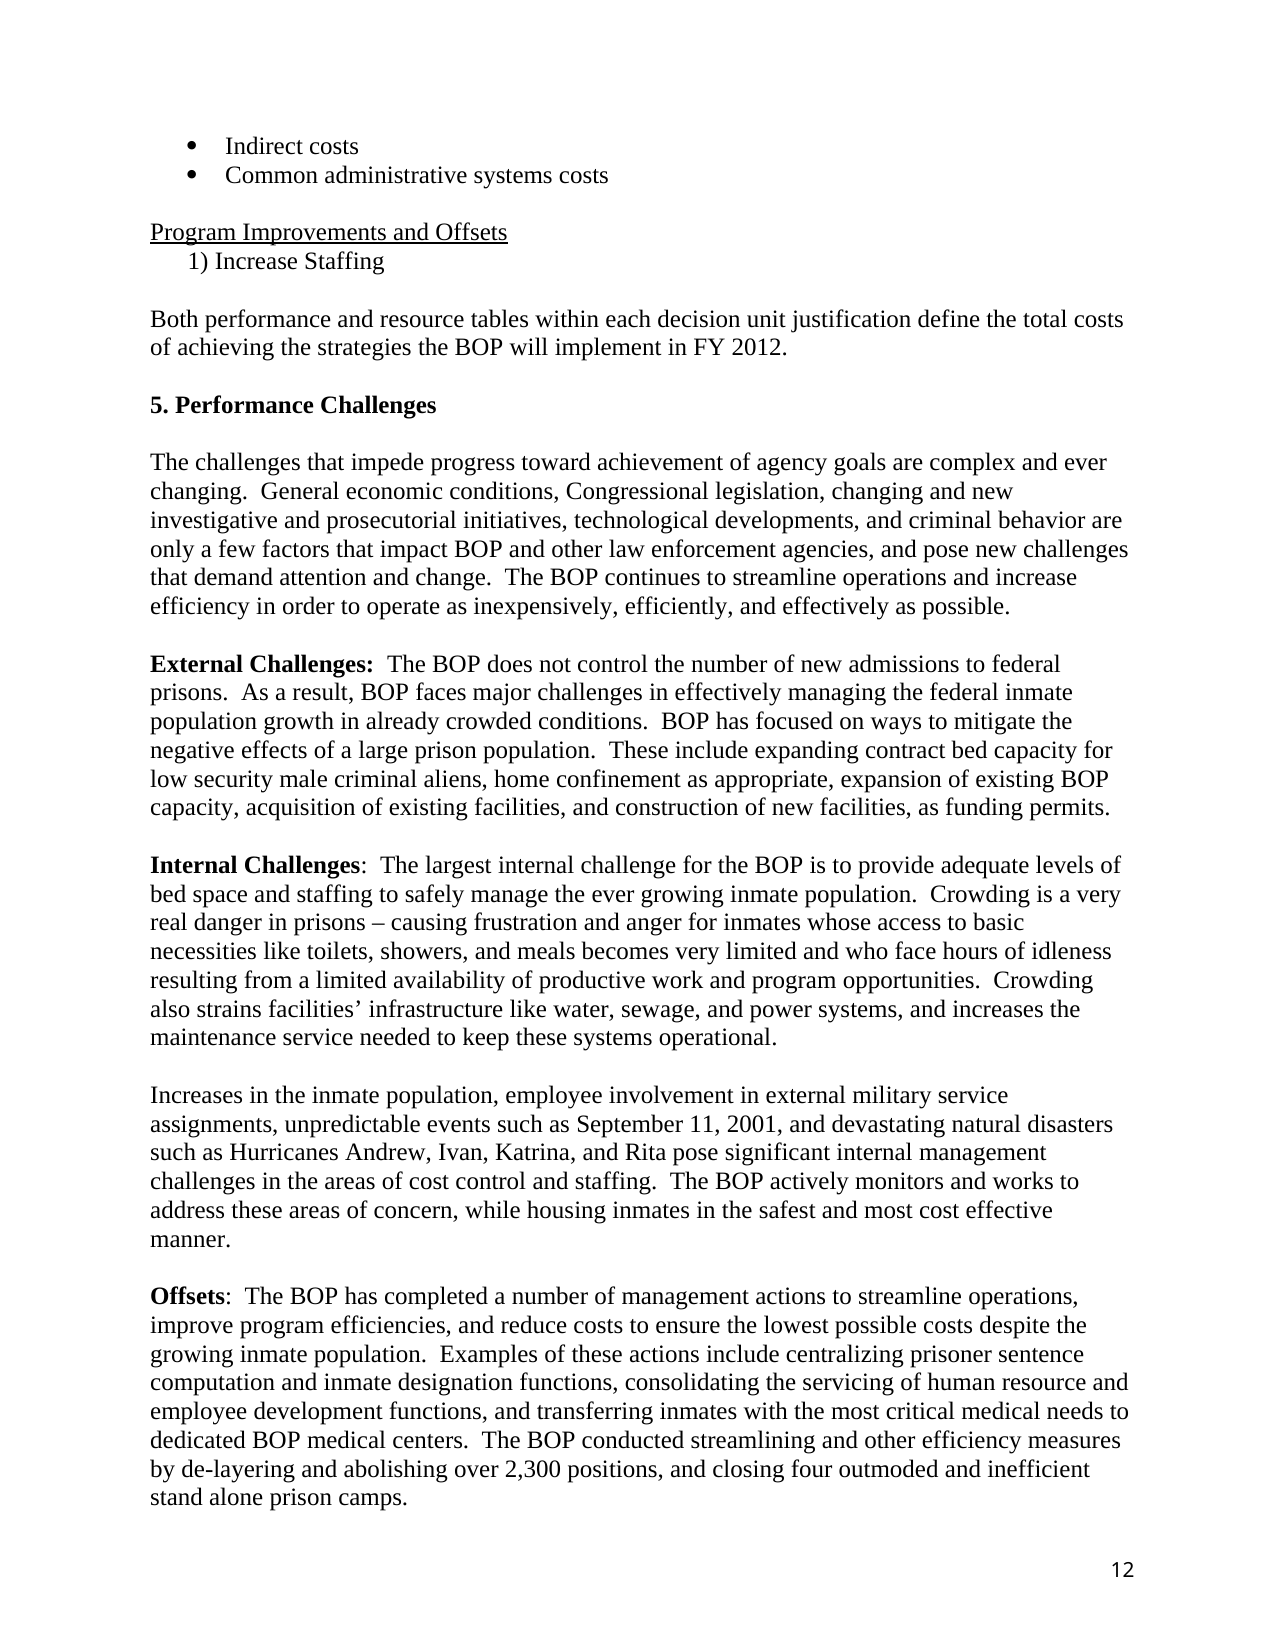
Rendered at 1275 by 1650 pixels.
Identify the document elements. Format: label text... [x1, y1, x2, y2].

text The challenges that impede progress toward achievement of agency goals are complex and ever changing. General economic conditions, Congressional legislation, changing and new investigative and prosecutorial initiatives, technological developments, and criminal behavior are only a few factors that impact BOP and other law enforcement agencies, and pose new challenges that demand attention and change. The BOP continues to streamline operations and increase efficiency in order to operate as inexpensively, efficiently, and effectively as possible. [150, 447, 1134, 620]
text Internal Challenges: The largest internal challenge for the BOP is to provide adequate levels of bed space and staffing to safely manage the ever growing inmate population. Crowding is a very real danger in prisons – causing frustration and anger for inmates whose access to basic necessities like toilets, showers, and meals becomes very limited and who face hours of idleness resulting from a limited availability of productive work and program opportunities. Crowding also strains facilities’ infrastructure like water, sewage, and power systems, and increases the maintenance service needed to keep these systems operational. [150, 850, 1134, 1051]
text External Challenges: The BOP does not control the number of new admissions to federal prisons. As a result, BOP faces major challenges in effectively managing the federal inmate population growth in already crowded conditions. BOP has focused on ways to mitigate the negative effects of a large prison population. These include expanding contract bed capacity for low security male criminal aliens, home confinement as appropriate, expansion of existing BOP capacity, acquisition of existing facilities, and construction of new facilities, as funding permits. [150, 649, 1134, 821]
list Indirect costs [187, 131, 1134, 160]
text 5. Performance Challenges [150, 390, 1134, 419]
list Common administrative systems costs [187, 160, 1134, 189]
text 1) Increase Staffing [150, 246, 1134, 275]
text Program Improvements and Offsets [150, 217, 1134, 246]
text Increases in the inmate population, employee involvement in external military service assignments, unpredictable events such as September 11, 2001, and devastating natural disasters such as Hurricanes Andrew, Ivan, Katrina, and Rita pose significant internal management challenges in the areas of cost control and staffing. The BOP actively monitors and works to address these areas of concern, while housing inmates in the safest and most cost effective manner. [150, 1080, 1134, 1252]
text Offsets: The BOP has completed a number of management actions to streamline operations, improve program efficiencies, and reduce costs to ensure the lowest possible costs despite the growing inmate population. Examples of these actions include centralizing prisoner sentence computation and inmate designation functions, consolidating the servicing of human resource and employee development functions, and transferring inmates with the most critical medical needs to dedicated BOP medical centers. The BOP conducted streamlining and other efficiency measures by de-layering and abolishing over 2,300 positions, and closing four outmoded and inefficient stand alone prison camps. [150, 1281, 1134, 1511]
